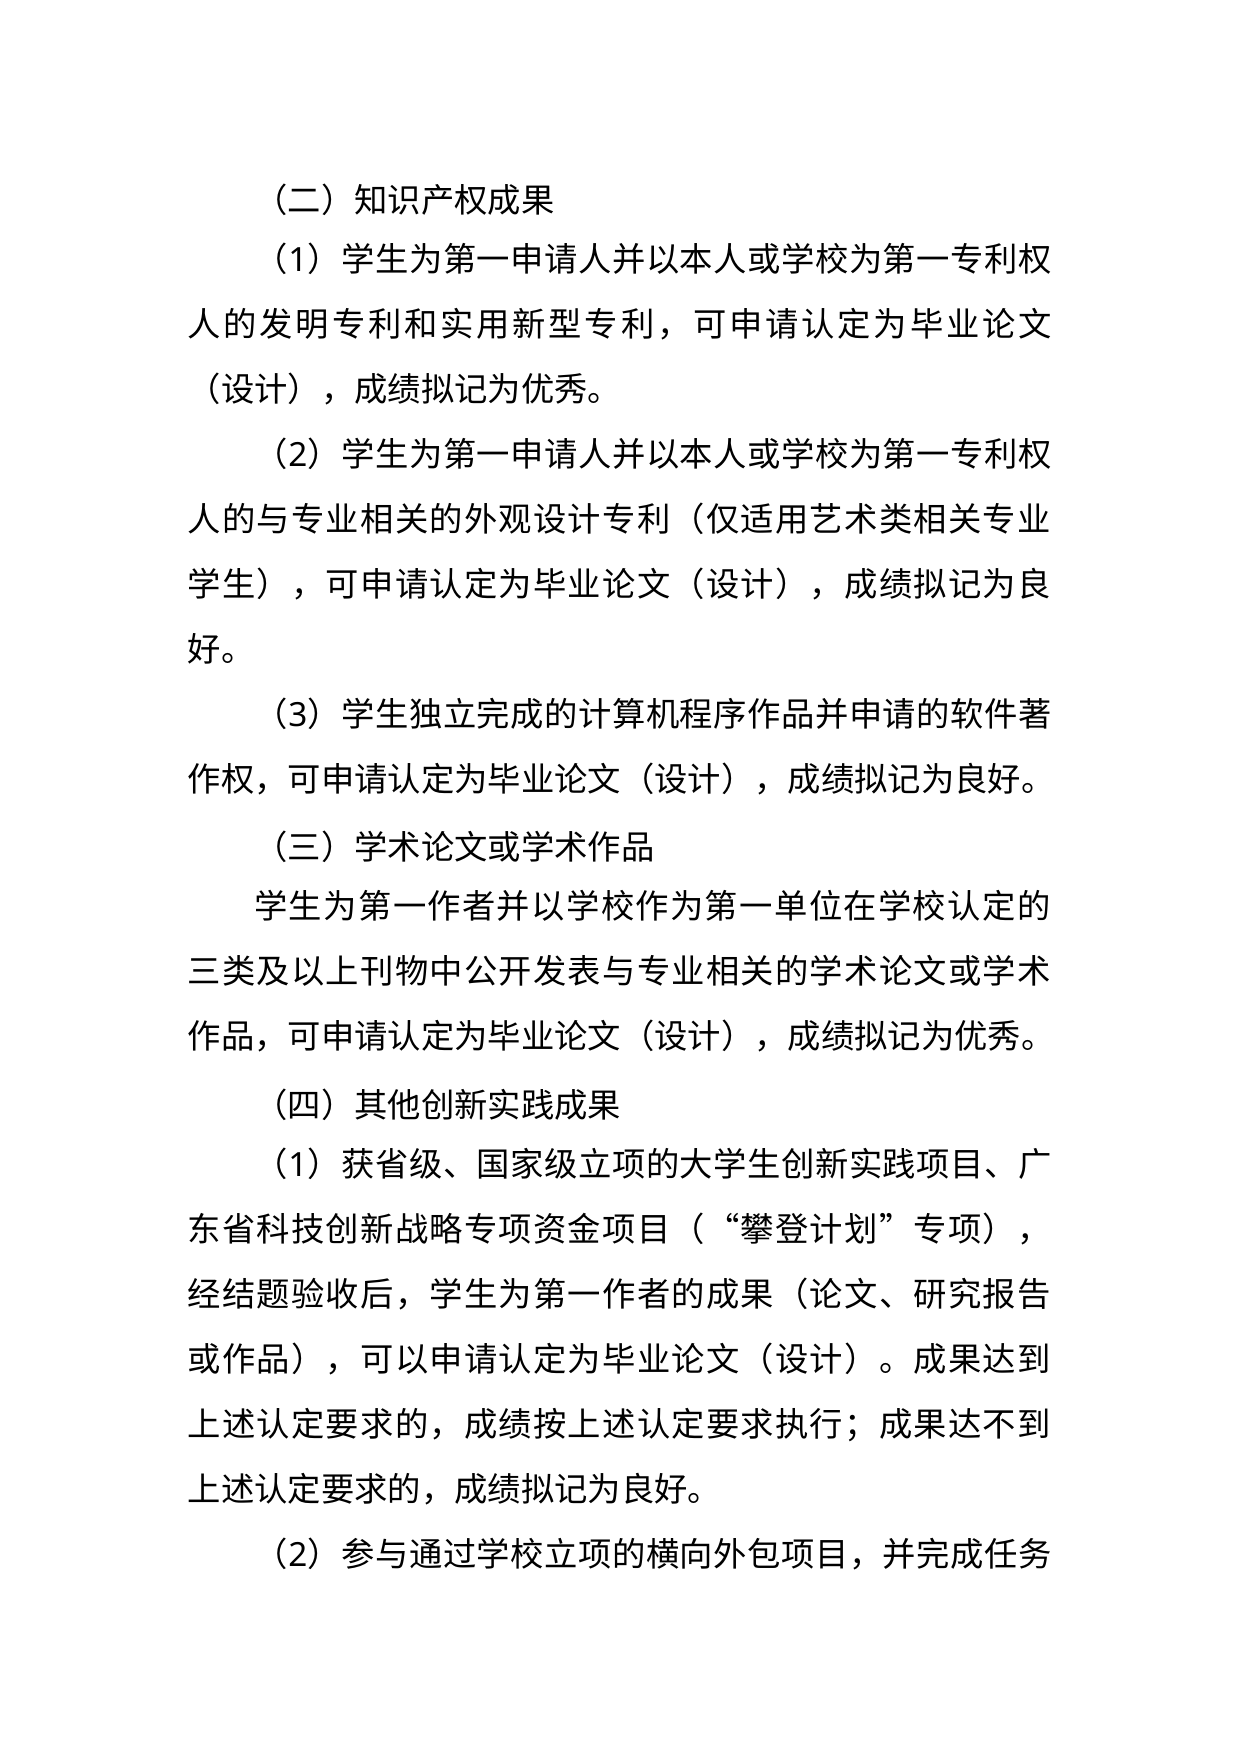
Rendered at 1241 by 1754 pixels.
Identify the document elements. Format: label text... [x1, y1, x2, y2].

text （3）学生独立完成的计算机程序作品并申请的软件著作权，可申请认定为毕业论文（设计），成绩拟记为良好。 [187, 679, 1053, 809]
text （1）学生为第一申请人并以本人或学校为第一专利权人的发明专利和实用新型专利，可申请认定为毕业论文（设计），成绩拟记为优秀。 [187, 224, 1053, 419]
text （1）获省级、国家级立项的大学生创新实践项目、广东省科技创新战略专项资金项目（“攀登计划”专项），经结题验收后，学生为第一作者的成果（论文、研究报告或作品），可以申请认定为毕业论文（设计）。成果达到上述认定要求的，成绩按上述认定要求执行；成果达不到上述认定要求的，成绩拟记为良好。 [187, 1129, 1053, 1519]
text 学生为第一作者并以学校作为第一单位在学校认定的三类及以上刊物中公开发表与专业相关的学术论文或学术作品，可申请认定为毕业论文（设计），成绩拟记为优秀。 [187, 872, 1053, 1067]
text （二）知识产权成果 [187, 162, 1053, 224]
text （2）学生为第一申请人并以本人或学校为第一专利权人的与专业相关的外观设计专利（仅适用艺术类相关专业学生），可申请认定为毕业论文（设计），成绩拟记为良好。 [187, 419, 1053, 679]
text （四）其他创新实践成果 [187, 1067, 1053, 1129]
text （三）学术论文或学术作品 [187, 809, 1053, 872]
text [187, 1519, 1053, 1584]
